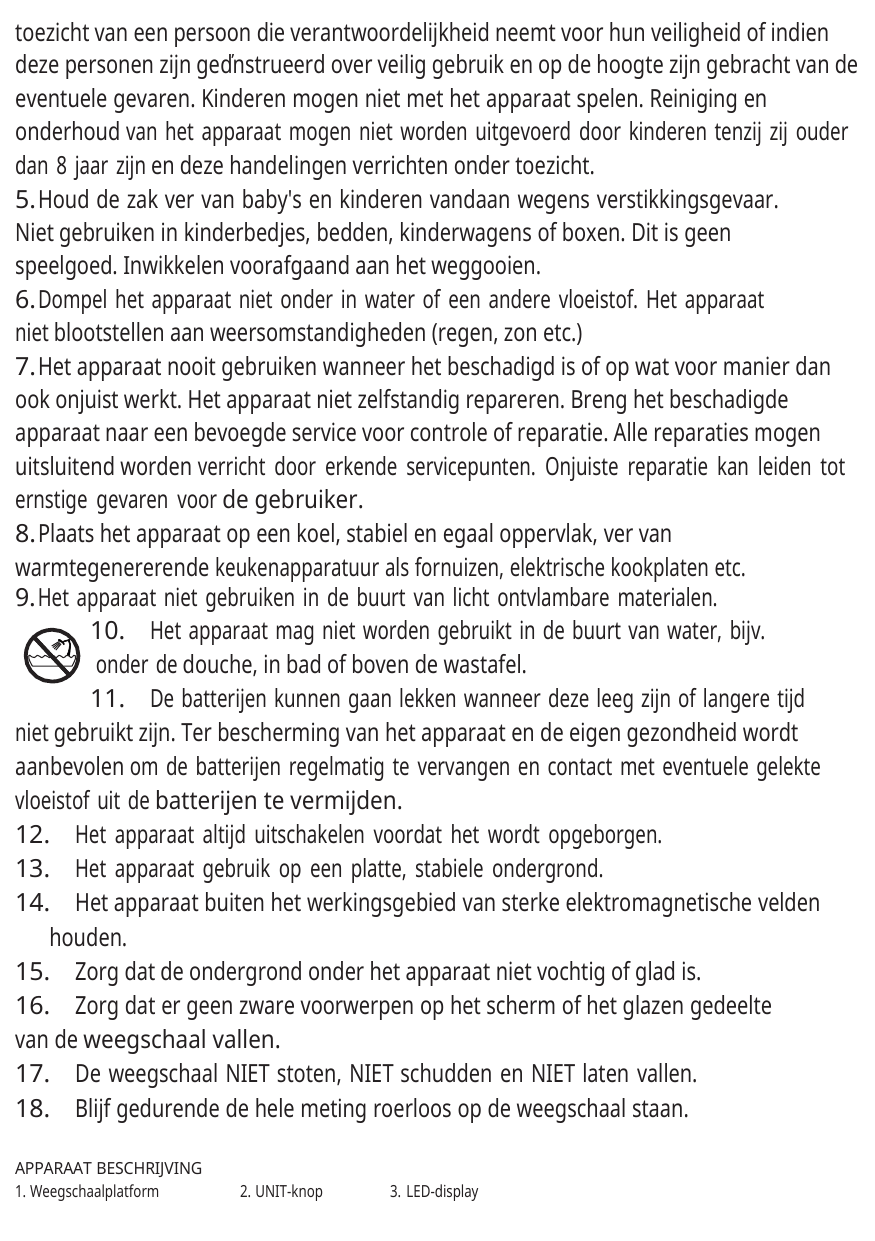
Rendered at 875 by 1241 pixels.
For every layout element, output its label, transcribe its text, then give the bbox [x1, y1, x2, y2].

list Houd de zak ver van baby's en kinderen vandaan wegens verstikkingsgevaar. Niet gebruiken in kinderbedjes, bedden, kinderwagens of boxen. Dit is geen speelgoed. Inwikkelen voorafgaand aan het weggooien. [15, 182, 786, 282]
list Zorg dat de ondergrond onder het apparaat niet vochtig of glad is. [15, 953, 874, 987]
list Het apparaat mag niet worden gebruikt in de buurt van water, bijv. onder de douche, in bad of boven de wastafel. [90, 613, 808, 681]
text 1. Weegschaalplatform 2. UNIT-knop 3. LED-display [15, 1179, 874, 1202]
list Het apparaat buiten het werkingsgebied van sterke elektromagnetische velden houden. [15, 885, 874, 953]
list Blijf gedurende de hele meting roerloos op de weegschaal staan. [15, 1090, 874, 1124]
list Het apparaat gebruik op een platte, stabiele ondergrond. [15, 851, 874, 885]
list Het apparaat nooit gebruiken wanneer het beschadigd is of op wat voor manier dan ook onjuist werkt. Het apparaat niet zelfstandig repareren. Breng het beschadigde apparaat naar een bevoegde service voor controle of reparatie. Alle reparaties mogen uitsluitend worden verricht door erkende servicepunten. Onjuiste reparatie kan leiden tot ernstige gevaren voor de gebruiker. [15, 348, 852, 516]
picture [58, 639, 71, 656]
list Het apparaat altijd uitschakelen voordat het wordt opgeborgen. [15, 817, 874, 851]
list De batterijen kunnen gaan lekken wanneer deze leeg zijn of langere tijd niet gebruikt zijn. Ter bescherming van het apparaat en de eigen gezondheid wordt aanbevolen om de batterijen regelmatig te vervangen en contact met eventuele gelekte vloeistof uit de batterijen te vermijden. [15, 681, 839, 817]
list Dompel het apparaat niet onder in water of een andere vloeistof. Het apparaat niet blootstellen aan weersomstandigheden (regen, zon etc.) [15, 282, 786, 348]
text APPARAAT BESCHRIJVING [15, 1156, 874, 1179]
text toezicht van een persoon die verantwoordelijkheid neemt voor hun veiligheid of indien deze personen zijn geďnstrueerd over veilig gebruik en op de hoogte zijn gebracht van de eventuele gevaren. Kinderen mogen niet met het apparaat spelen. Reiniging en onderhoud van het apparaat mogen niet worden uitgevoerd door kinderen tenzij zij ouder dan 8 jaar zijn en deze handelingen verrichten onder toezicht. [15, 14, 860, 182]
list Plaats het apparaat op een koel, stabiel en egaal oppervlak, ver van warmtegenererende keukenapparatuur als fornuizen, elektrische kookplaten etc. [15, 516, 845, 584]
list Zorg dat er geen zware voorwerpen op het scherm of het glazen gedeelte van de weegschaal vallen. [15, 988, 784, 1056]
list De weegschaal NIET stoten, NIET schudden en NIET laten vallen. [15, 1056, 874, 1090]
list Het apparaat niet gebruiken in de buurt van licht ontvlambare materialen. [15, 584, 874, 613]
